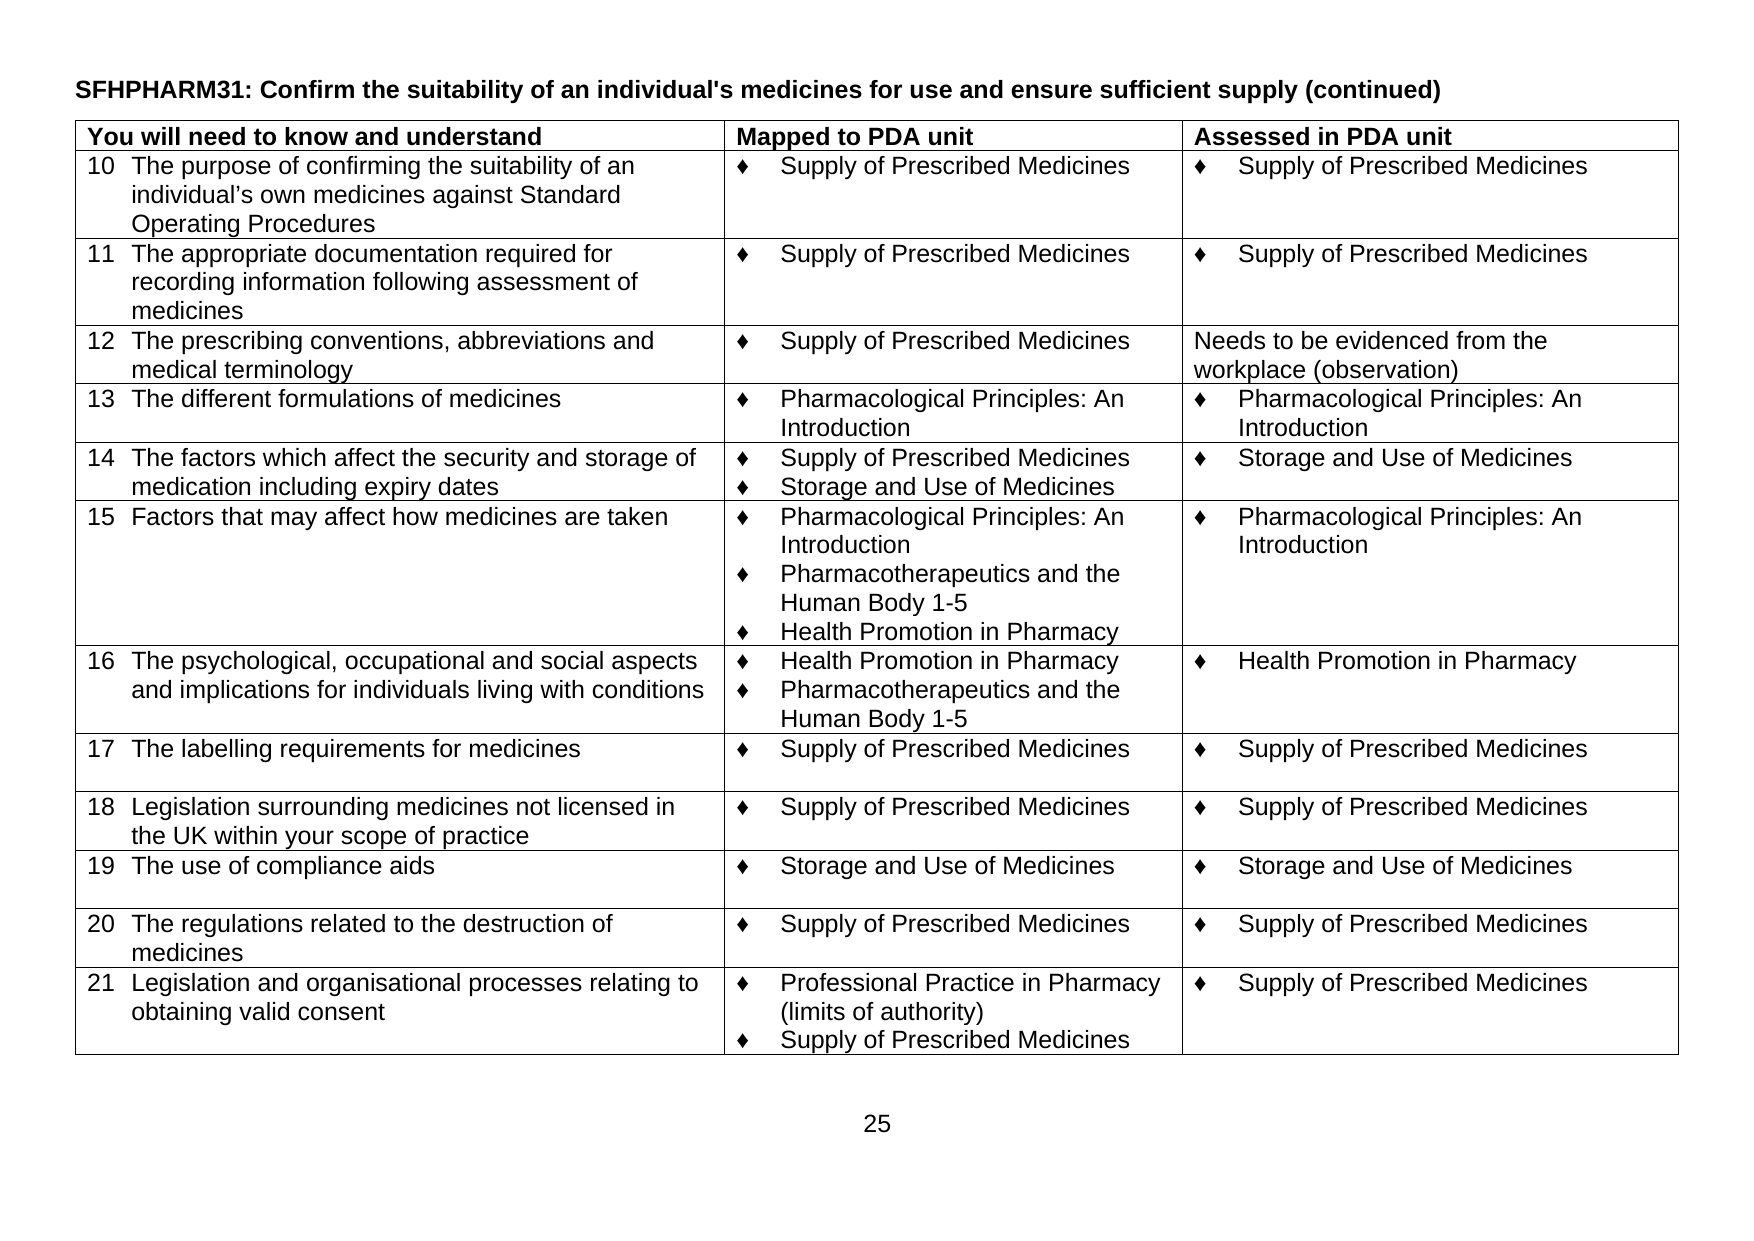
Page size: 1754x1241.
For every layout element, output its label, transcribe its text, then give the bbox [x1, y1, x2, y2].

table_header Mapped to PDA unit [725, 121, 1182, 150]
table_cell Storage and Use of Medicines [1183, 851, 1678, 908]
table_cell The regulations related to the destruction of medicines [76, 909, 724, 967]
table_cell Storage and Use of Medicines [1183, 443, 1678, 500]
table_cell Supply of Prescribed Medicines [1183, 734, 1678, 791]
table_header Assessed in PDA unit [1183, 121, 1678, 150]
table_cell Supply of Prescribed Medicines [725, 151, 1182, 237]
table_cell The use of compliance aids [76, 851, 724, 908]
table_cell Supply of Prescribed Medicines [1183, 792, 1678, 849]
table_cell Supply of Prescribed Medicines [725, 326, 1182, 383]
table_header You will need to know and understand [76, 121, 724, 150]
table_cell Supply of Prescribed Medicines [1183, 151, 1678, 237]
table_cell The purpose of confirming the suitability of an individual’s own medicines against Standard Operating Procedures [76, 151, 724, 237]
table_cell Needs to be evidenced from the workplace (observation) [1183, 326, 1678, 383]
table_cell Professional Practice in Pharmacy (limits of authority) Supply of Prescribed Medicines [984, 968, 1182, 1054]
table_cell Supply of Prescribed Medicines [725, 734, 1182, 791]
table_cell The factors which affect the security and storage of medication including expiry dates [76, 443, 724, 500]
table_cell Pharmacological Principles: An Introduction [1368, 384, 1678, 442]
table_cell Legislation and organisational processes relating to obtaining valid consent [76, 968, 724, 1054]
table_cell Health Promotion in Pharmacy Pharmacotherapeutics and the Human Body 1-5 [725, 646, 780, 732]
table_cell The prescribing conventions, abbreviations and medical terminology [76, 326, 724, 383]
table_cell Storage and Use of Medicines [725, 851, 1182, 908]
table_cell Supply of Prescribed Medicines [725, 792, 1182, 849]
table_cell The labelling requirements for medicines [76, 734, 724, 791]
table_cell Supply of Prescribed Medicines Storage and Use of Medicines [1115, 443, 1182, 500]
table_cell Supply of Prescribed Medicines [1183, 909, 1678, 967]
table_cell Pharmacological Principles: An Introduction [1183, 501, 1678, 645]
table_cell The different formulations of medicines [76, 384, 724, 442]
table_cell Pharmacological Principles: An Introduction Pharmacotherapeutics and the Human Body 1-5 Health Promotion in Pharmacy [911, 501, 1182, 645]
table_cell Supply of Prescribed Medicines [1183, 239, 1678, 325]
table_cell Supply of Prescribed Medicines [1183, 968, 1678, 1054]
table_cell Pharmacological Principles: An Introduction Pharmacotherapeutics and the Human Body 1-5 Health Promotion in Pharmacy [725, 501, 780, 645]
table_cell The psychological, occupational and social aspects and implications for individuals living with conditions [76, 646, 724, 732]
table_cell Legislation surrounding medicines not licensed in the UK within your scope of practice [76, 792, 724, 849]
table_cell Pharmacological Principles: An Introduction [911, 384, 1182, 442]
table_cell Factors that may affect how medicines are taken [76, 501, 724, 645]
table_cell Supply of Prescribed Medicines [725, 239, 1182, 325]
table_cell Pharmacological Principles: An Introduction [725, 384, 780, 442]
table_cell Supply of Prescribed Medicines [725, 909, 1182, 967]
table_cell The appropriate documentation required for recording information following assessment of medicines [76, 239, 724, 325]
table_cell Health Promotion in Pharmacy [1183, 646, 1678, 732]
subtitle SFHPHARM31: Confirm the suitability of an individual's medicines for use and ensure sufficient supply (continued) [75, 75, 1679, 104]
table_cell Health Promotion in Pharmacy Pharmacotherapeutics and the Human Body 1-5 [968, 646, 1182, 732]
table_cell Pharmacological Principles: An Introduction [1183, 384, 1238, 442]
